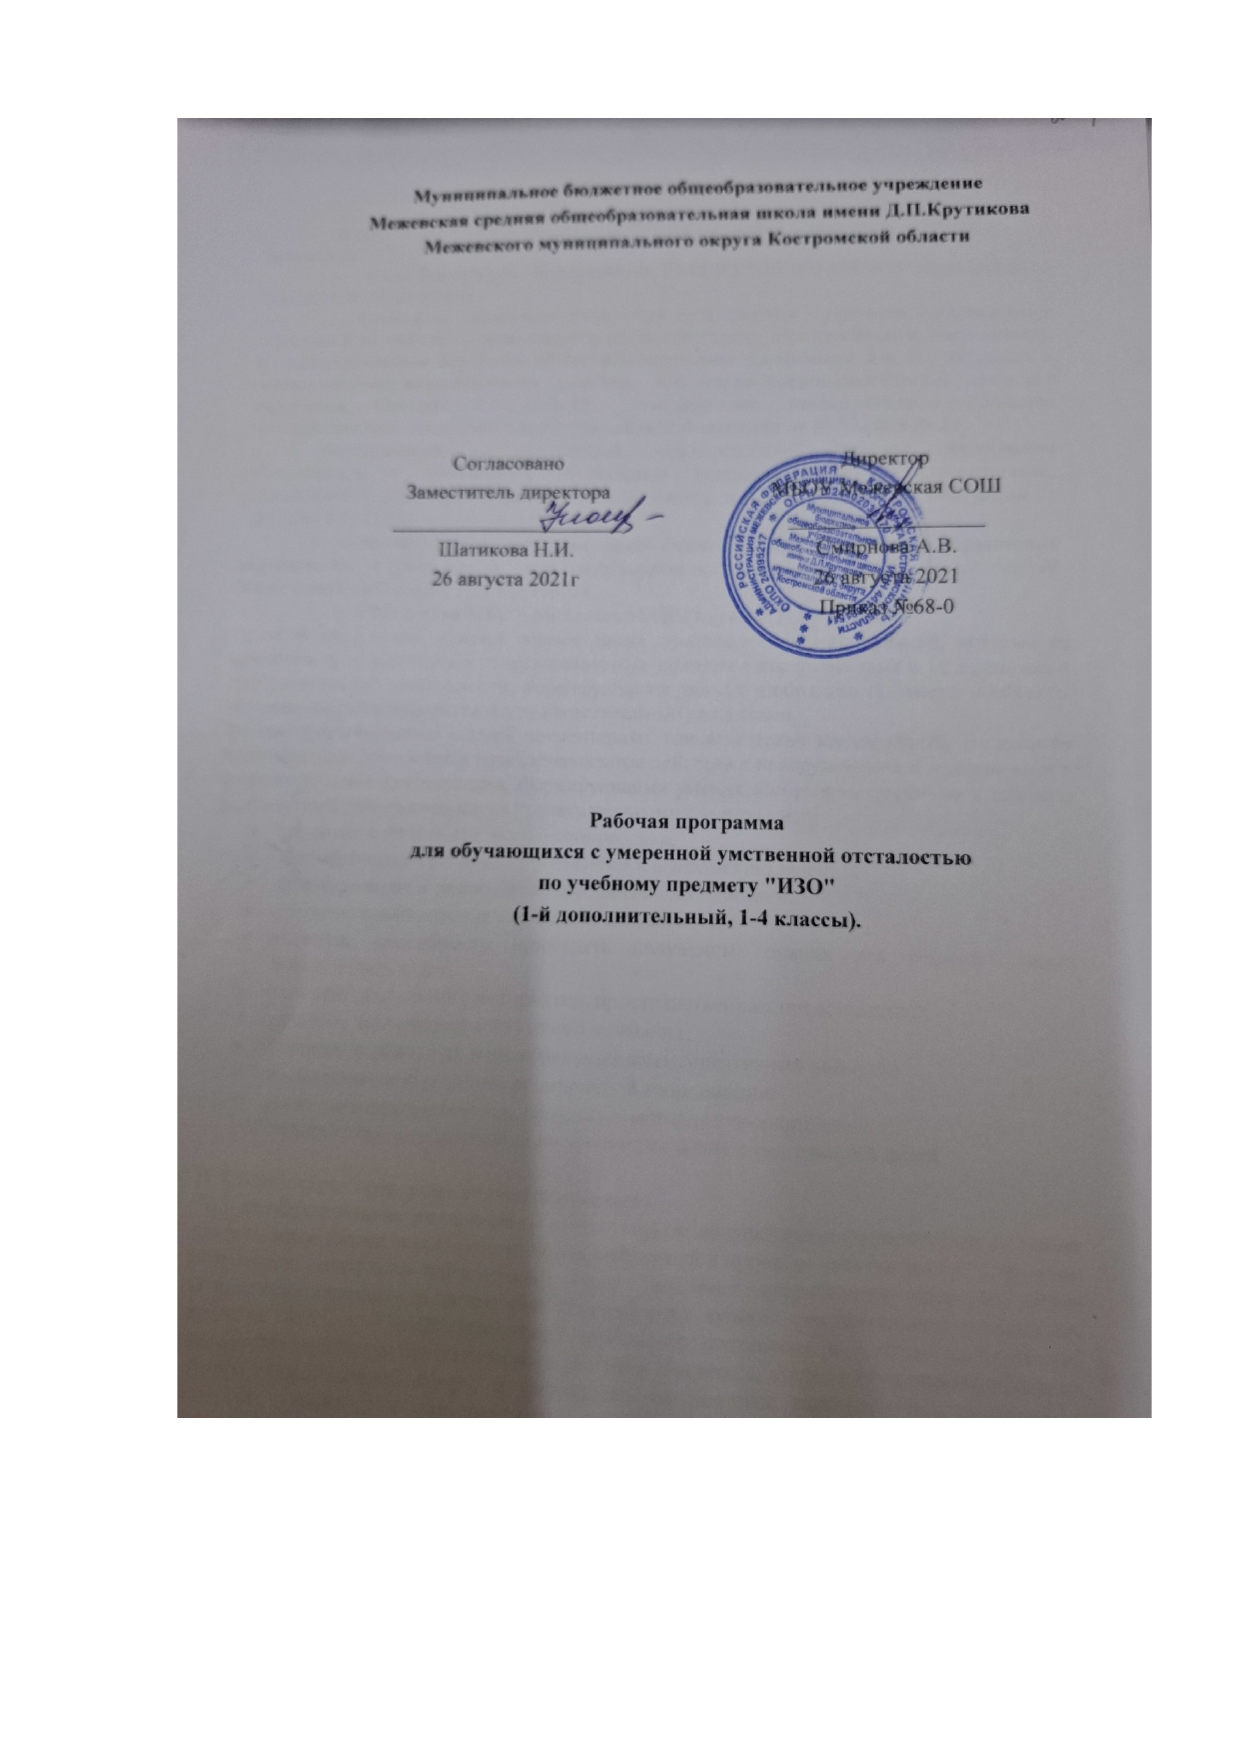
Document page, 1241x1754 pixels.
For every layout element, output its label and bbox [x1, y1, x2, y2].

picture [177, 118, 1152, 1418]
